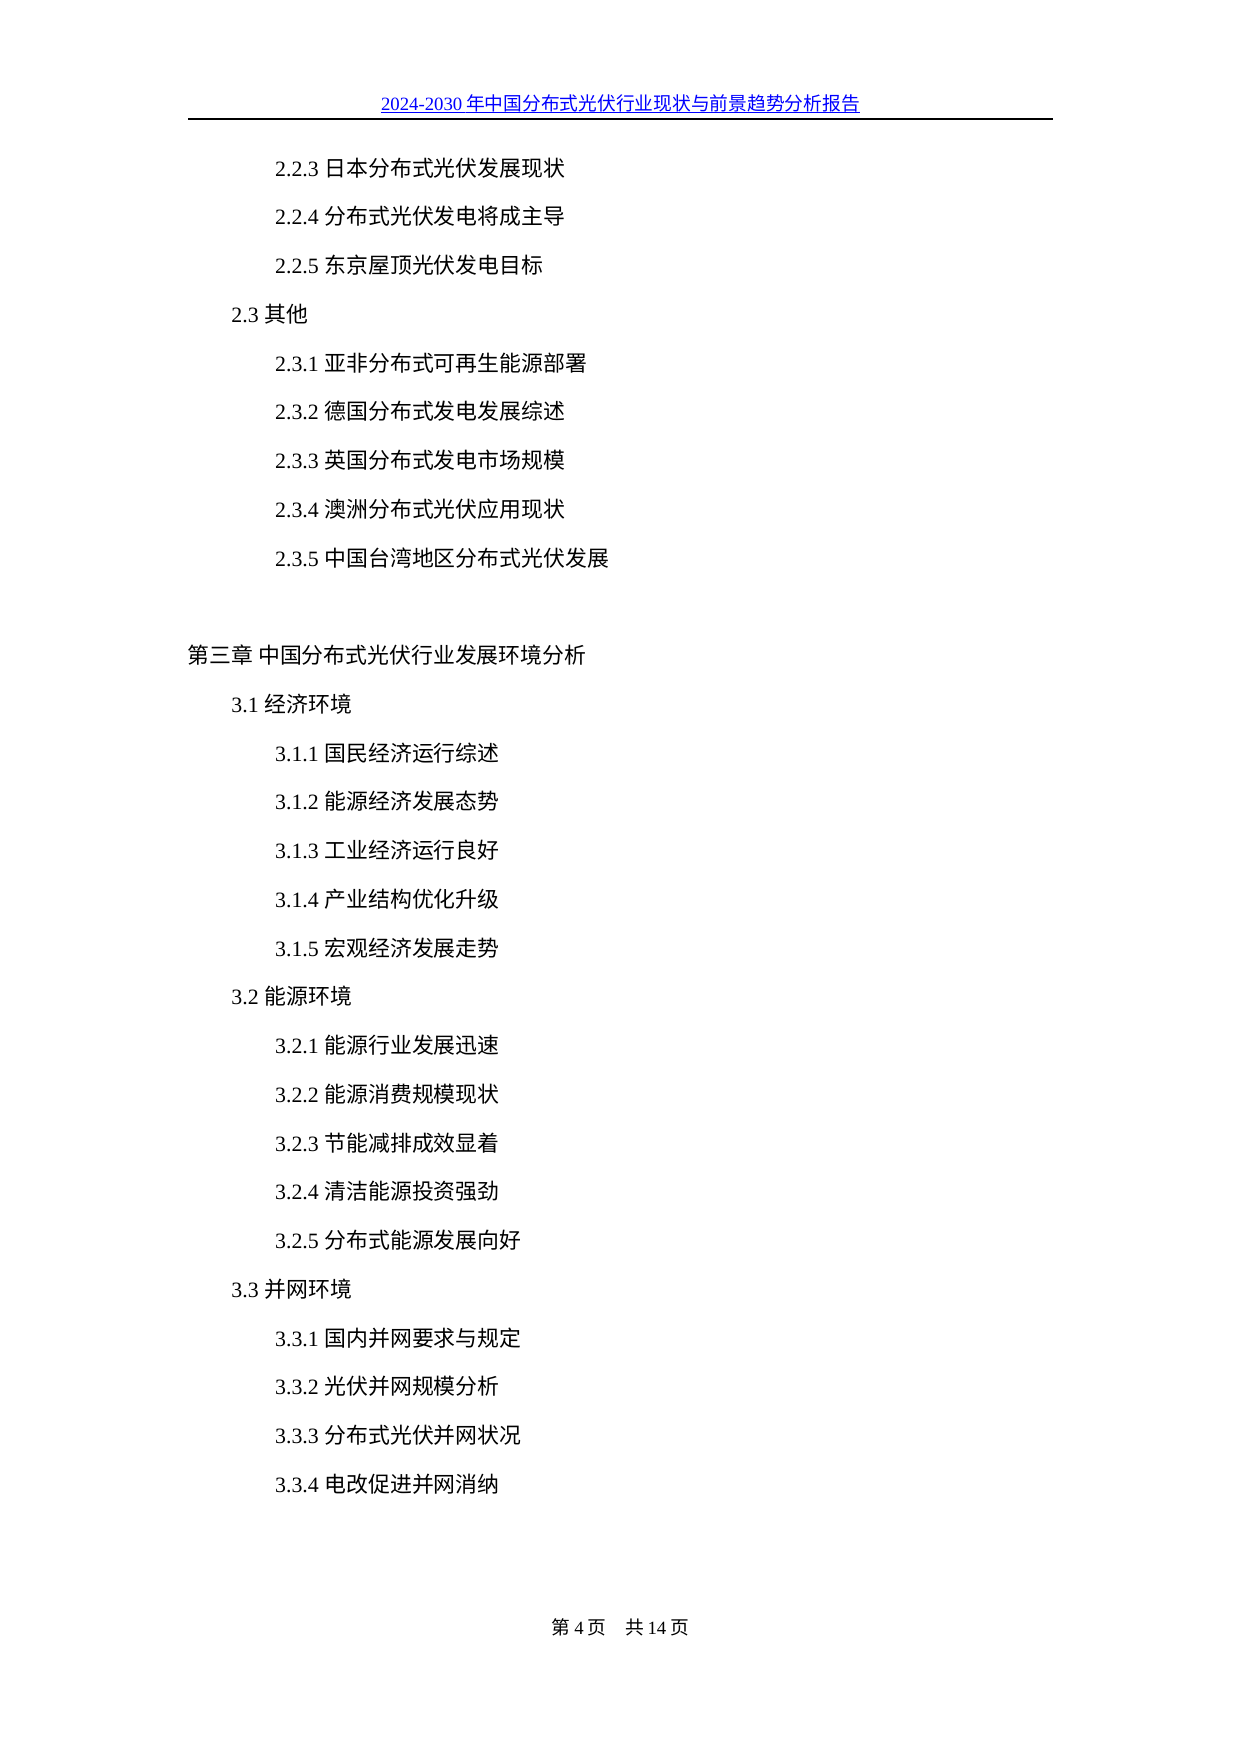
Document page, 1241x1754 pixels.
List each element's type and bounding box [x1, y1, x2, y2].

text [187, 150, 1053, 1499]
